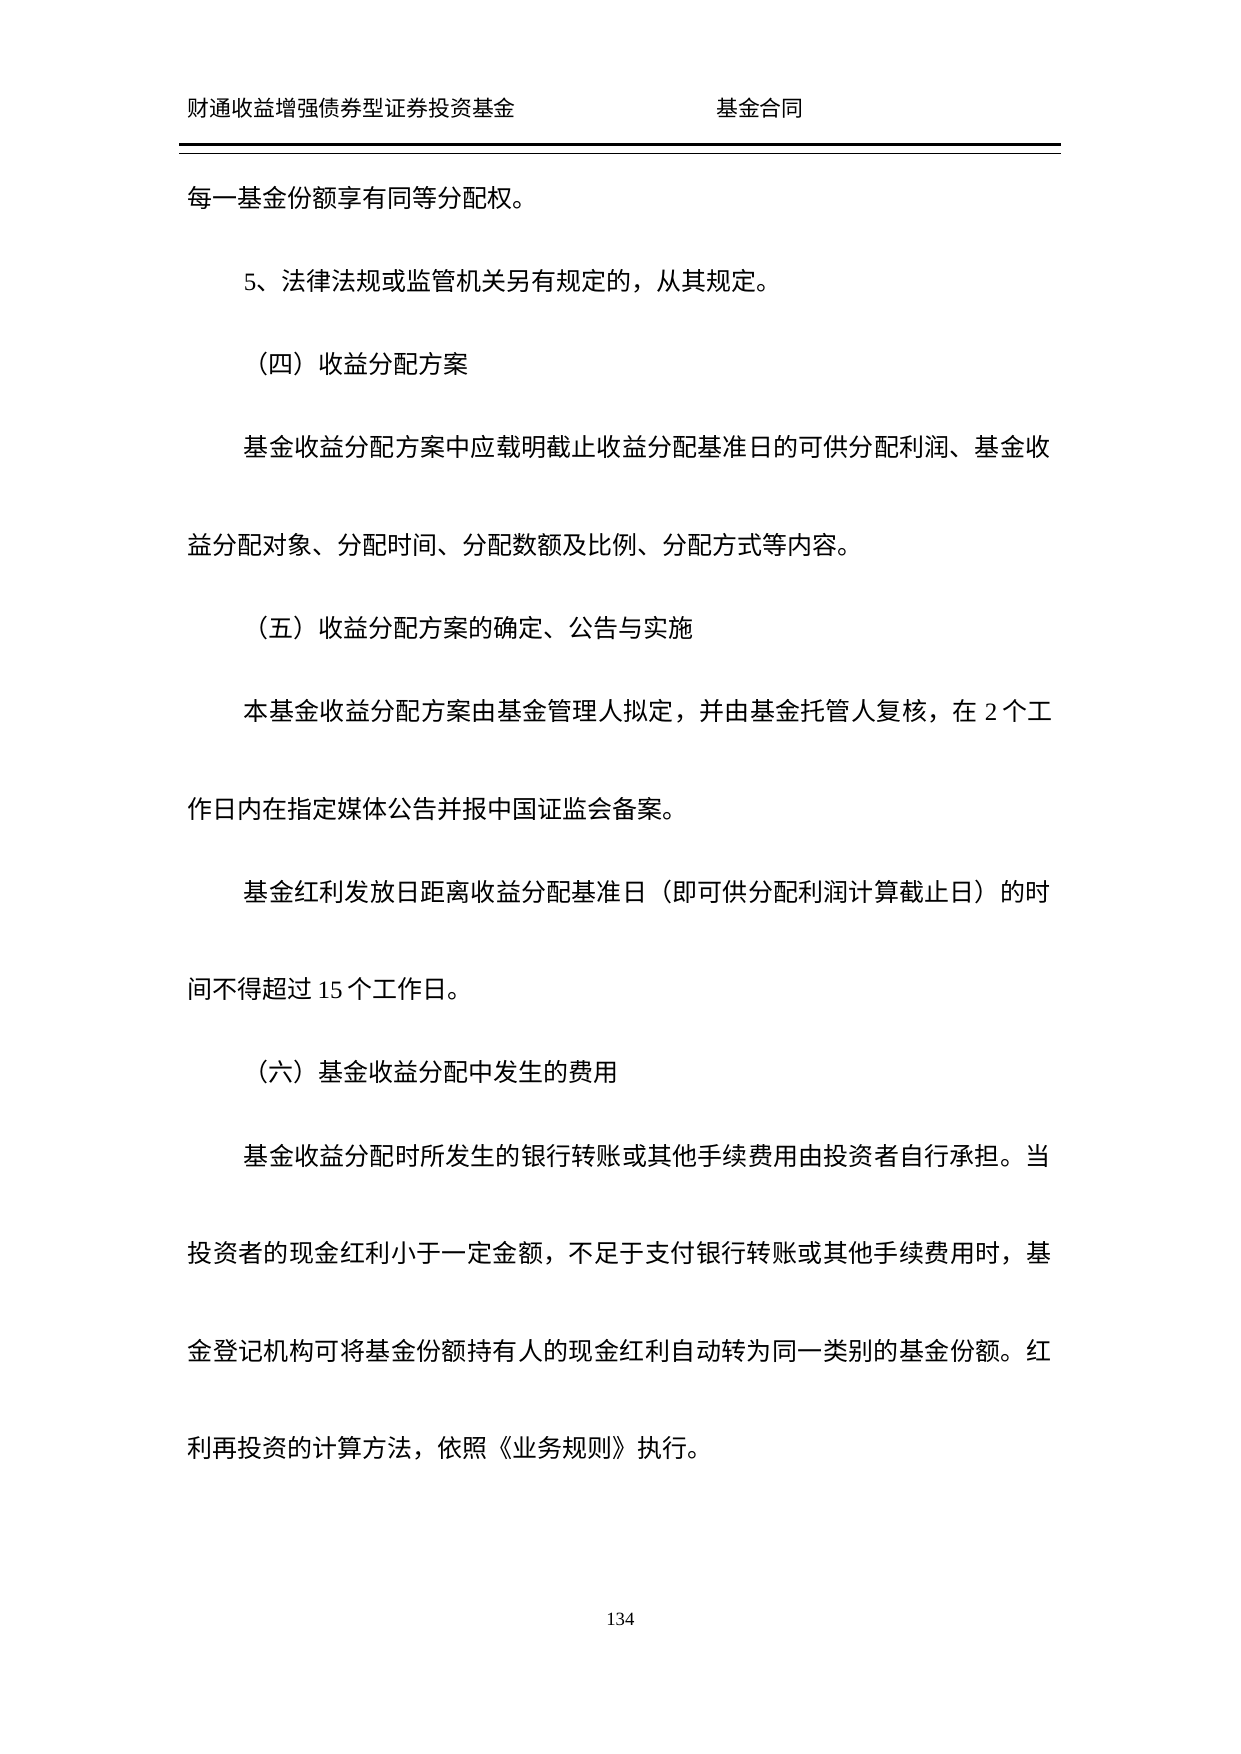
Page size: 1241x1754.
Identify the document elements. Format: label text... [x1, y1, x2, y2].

text （六）基金收益分配中发生的费用 [187, 1038, 1053, 1103]
text （五）收益分配方案的确定、公告与实施 [187, 594, 1053, 659]
text 基金收益分配时所发生的银行转账或其他手续费用由投资者自行承担。当投资者的现金红利小于一定金额，不足于支付银行转账或其他手续费用时，基金登记机构可将基金份额持有人的现金红利自动转为同一类别的基金份额。红利再投资的计算方法，依照《业务规则》执行。 [187, 1122, 1053, 1479]
text （四）收益分配方案 [187, 330, 1053, 395]
text 基金收益分配方案中应载明截止收益分配基准日的可供分配利润、基金收益分配对象、分配时间、分配数额及比例、分配方式等内容。 [187, 413, 1053, 576]
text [187, 164, 1053, 229]
text 5、法律法规或监管机关另有规定的，从其规定。 [187, 247, 1053, 312]
text 基金红利发放日距离收益分配基准日（即可供分配利润计算截止日）的时间不得超过15个工作日。 [187, 858, 1053, 1020]
text 本基金收益分配方案由基金管理人拟定，并由基金托管人复核，在2个工作日内在指定媒体公告并报中国证监会备案。 [187, 677, 1053, 840]
